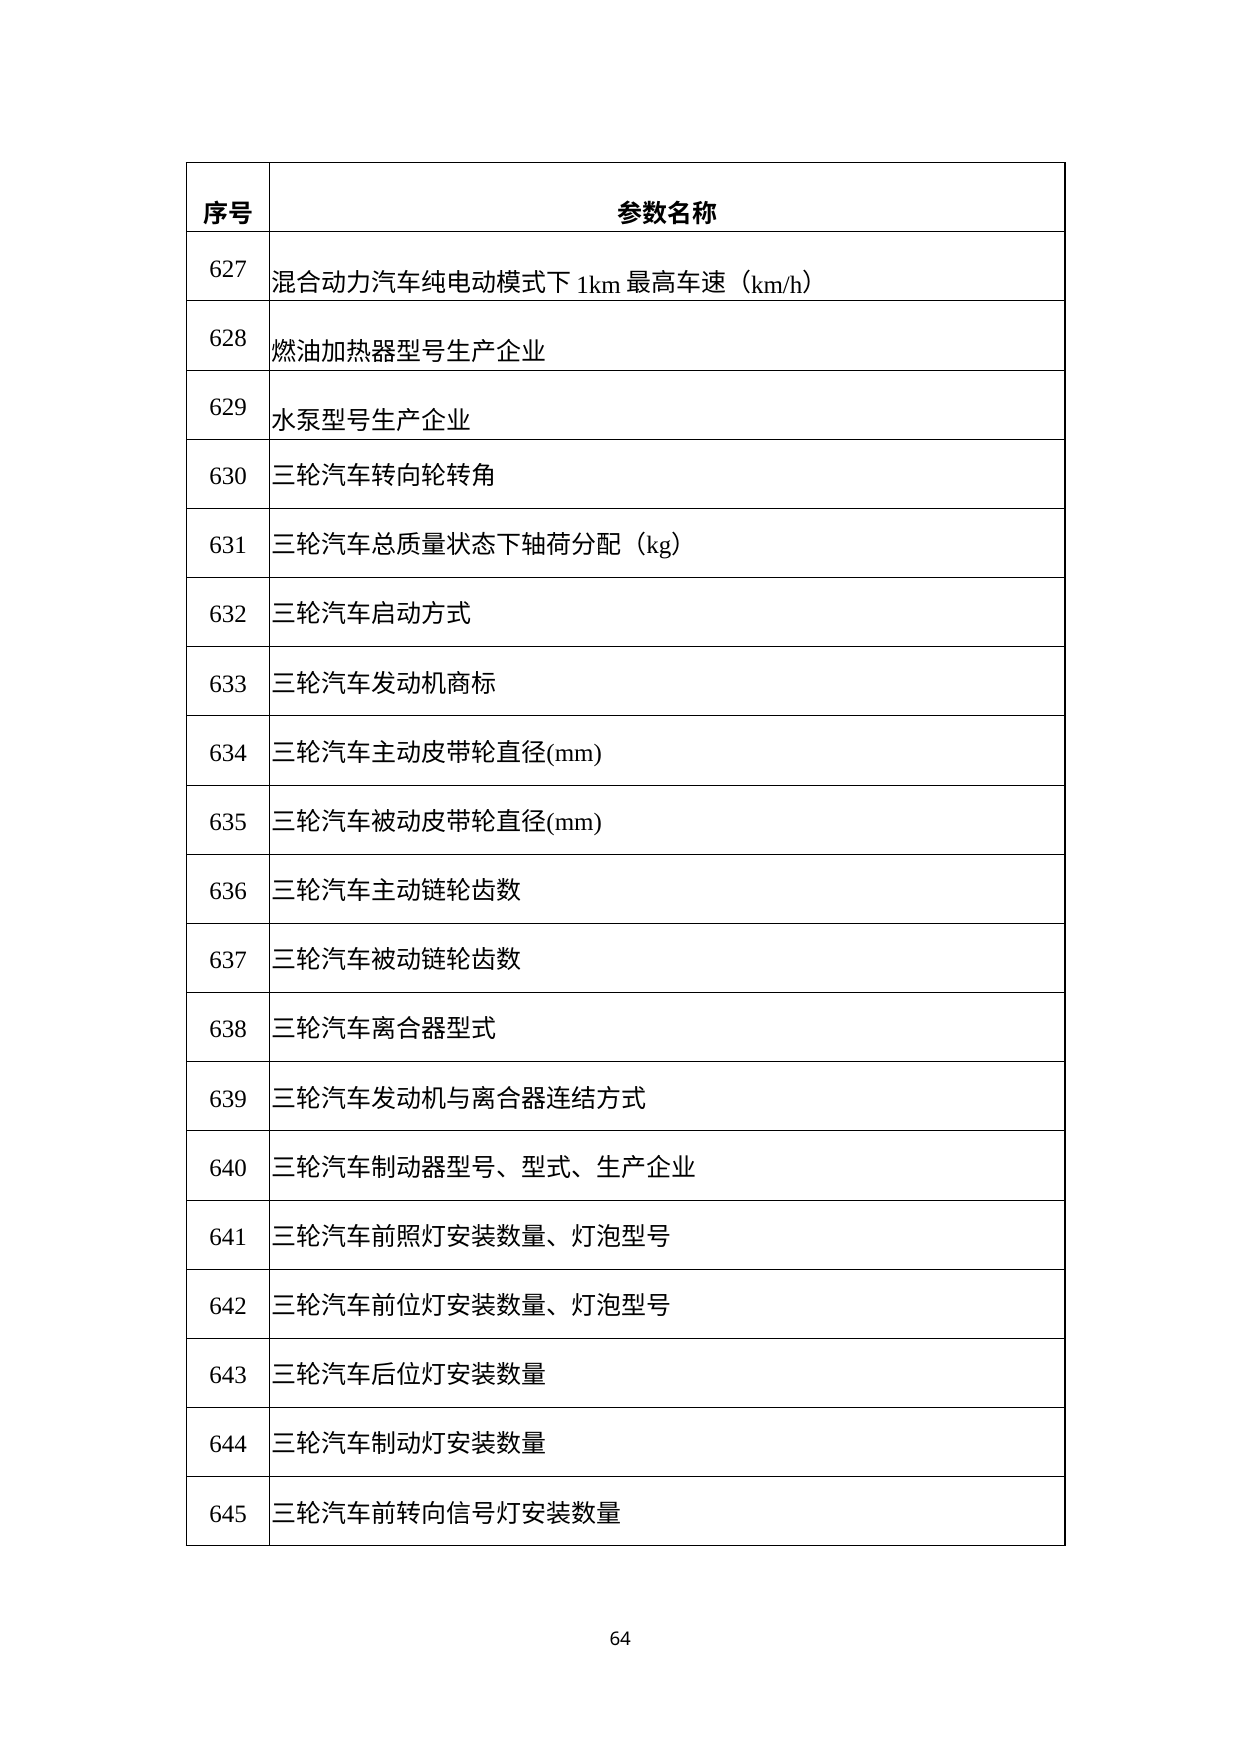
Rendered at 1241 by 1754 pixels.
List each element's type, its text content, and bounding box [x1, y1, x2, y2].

table_header 序号 [187, 163, 269, 231]
table_header 参数名称 [270, 163, 1064, 231]
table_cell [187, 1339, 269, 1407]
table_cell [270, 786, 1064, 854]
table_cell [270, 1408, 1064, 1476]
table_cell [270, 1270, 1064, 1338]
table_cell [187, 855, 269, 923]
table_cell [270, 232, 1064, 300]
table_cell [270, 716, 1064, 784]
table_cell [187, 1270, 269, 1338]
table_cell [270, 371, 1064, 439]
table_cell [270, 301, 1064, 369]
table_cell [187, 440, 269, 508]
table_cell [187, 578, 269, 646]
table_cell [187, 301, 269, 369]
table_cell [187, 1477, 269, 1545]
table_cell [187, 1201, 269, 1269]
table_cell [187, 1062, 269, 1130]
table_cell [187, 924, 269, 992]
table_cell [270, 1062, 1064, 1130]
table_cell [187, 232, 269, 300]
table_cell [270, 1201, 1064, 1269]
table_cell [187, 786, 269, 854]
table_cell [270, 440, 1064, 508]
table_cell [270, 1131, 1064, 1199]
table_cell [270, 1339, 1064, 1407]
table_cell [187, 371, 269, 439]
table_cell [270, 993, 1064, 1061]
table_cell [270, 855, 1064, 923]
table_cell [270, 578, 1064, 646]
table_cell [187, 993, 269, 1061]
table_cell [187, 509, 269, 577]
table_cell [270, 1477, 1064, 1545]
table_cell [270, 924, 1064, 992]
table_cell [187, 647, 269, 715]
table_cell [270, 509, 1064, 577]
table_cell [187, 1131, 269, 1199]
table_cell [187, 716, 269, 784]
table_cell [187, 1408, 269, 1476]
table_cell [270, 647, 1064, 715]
